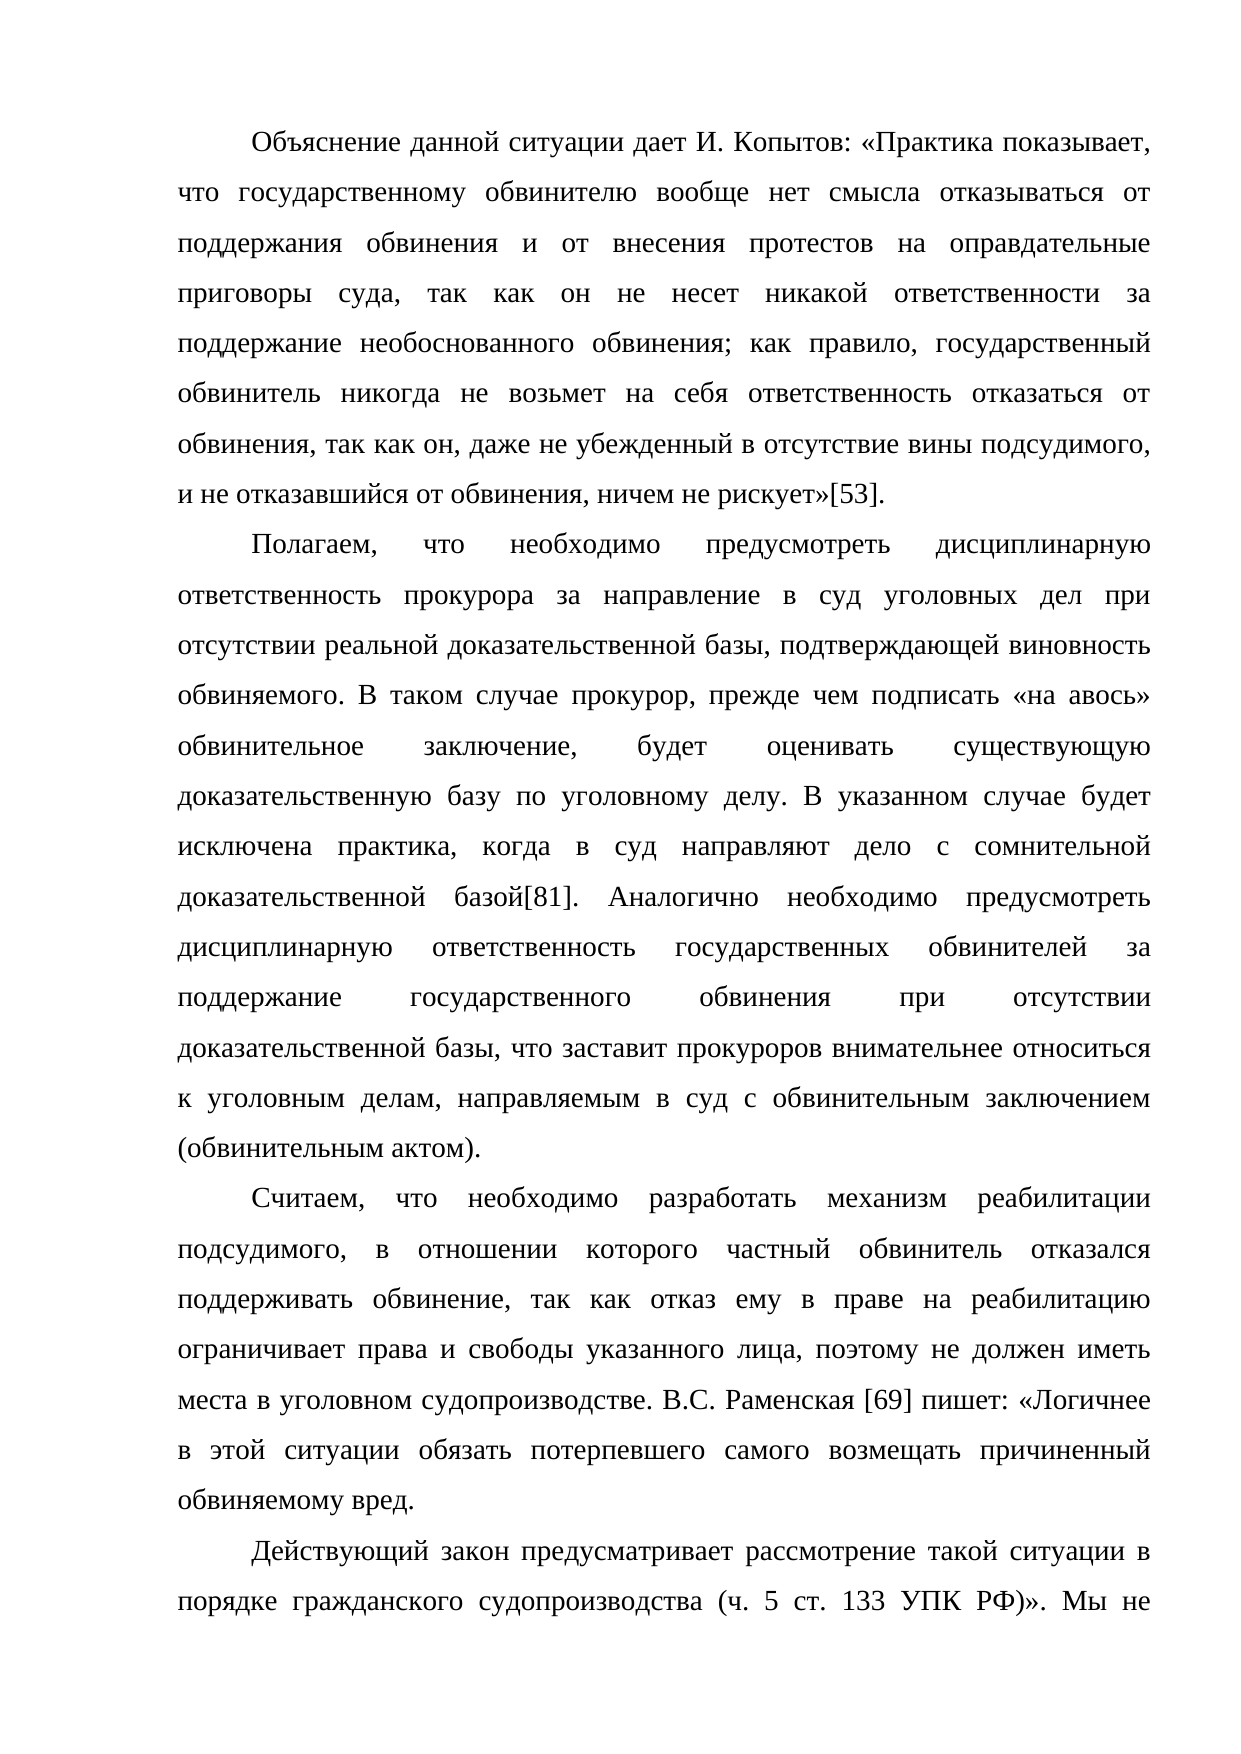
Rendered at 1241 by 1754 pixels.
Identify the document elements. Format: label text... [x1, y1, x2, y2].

text Полагаем, что необходимо предусмотреть дисциплинарную ответственность прокурора за направление в суд уголовных дел при отсутствии реальной доказательственной базы, подтверждающей виновность обвиняемого. В таком случае прокурор, прежде чем подписать «на авось» обвинительное заключение, будет оценивать существующую доказательственную базу по уголовному делу. В указанном случае будет исключена практика, когда в суд направляют дело с сомнительной доказательственной базой[81]. Аналогично необходимо предусмотреть дисциплинарную ответственность государственных обвинителей за поддержание государственного обвинения при отсутствии доказательственной базы, что заставит прокуроров внимательнее относиться к уголовным делам, направляемым в суд с обвинительным заключением (обвинительным актом). [177, 527, 1152, 1164]
text Объяснение данной ситуации дает И. Копытов: «Практика показывает, что государственному обвинителю вообще нет смысла отказываться от поддержания обвинения и от внесения протестов на оправдательные приговоры суда, так как он не несет никакой ответственности за поддержание необоснованного обвинения; как правило, государственный обвинитель никогда не возьмет на себя ответственность отказаться от обвинения, так как он, даже не убежденный в отсутствие вины подсудимого, и не отказавшийся от обвинения, ничем не рискует»[53]. [177, 124, 1152, 510]
text Считаем, что необходимо разработать механизм реабилитации подсудимого, в отношении которого частный обвинитель отказался поддерживать обвинение, так как отказ ему в праве на реабилитацию ограничивает права и свободы указанного лица, поэтому не должен иметь места в уголовном судопроизводстве. B.C. Раменская [69] пишет: «Логичнее в этой ситуации обязать потерпевшего самого возмещать причиненный обвиняемому вред. [177, 1181, 1152, 1516]
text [177, 1533, 1152, 1617]
